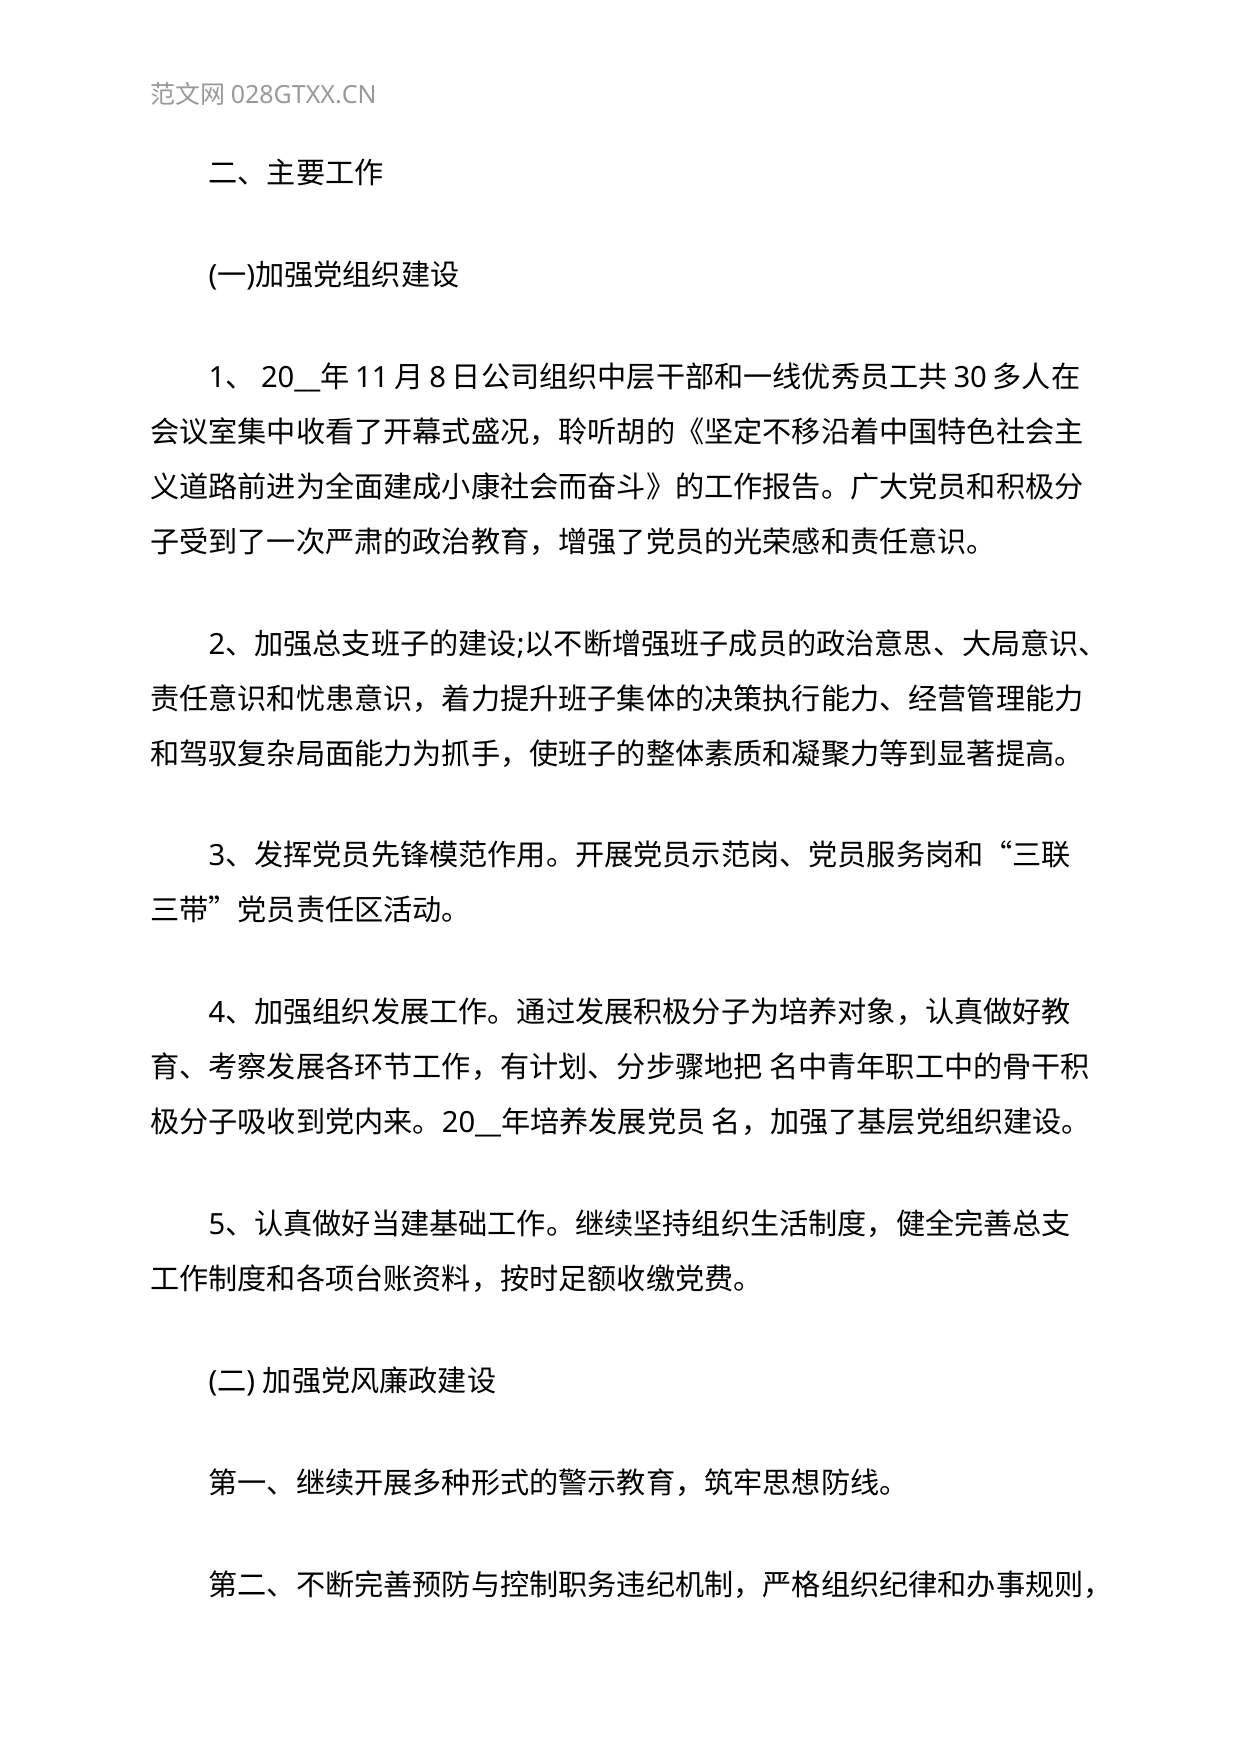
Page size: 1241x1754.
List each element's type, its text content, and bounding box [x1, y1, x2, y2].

text 4、加强组织发展工作。通过发展积极分子为培养对象，认真做好教育、考察发展各环节工作，有计划、分步骤地把 名中青年职工中的骨干积极分子吸收到党内来。20__年培养发展党员 名，加强了基层党组织建设。 [150, 989, 1090, 1141]
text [150, 1561, 1090, 1603]
text 2、加强总支班子的建设;以不断增强班子成员的政治意思、大局意识、责任意识和忧患意识，着力提升班子集体的决策执行能力、经营管理能力和驾驭复杂局面能力为抓手，使班子的整体素质和凝聚力等到显著提高。 [150, 620, 1090, 772]
text 5、认真做好当建基础工作。继续坚持组织生活制度，健全完善总支工作制度和各项台账资料，按时足额收缴党费。 [150, 1201, 1090, 1298]
text (二) 加强党风廉政建设 [150, 1357, 1090, 1400]
text 第一、继续开展多种形式的警示教育，筑牢思想防线。 [150, 1459, 1090, 1502]
text 二、主要工作 [150, 150, 1090, 192]
text 1、 20__年11月8日公司组织中层干部和一线优秀员工共30多人在会议室集中收看了开幕式盛况，聆听胡的《坚定不移沿着中国特色社会主义道路前进为全面建成小康社会而奋斗》的工作报告。广大党员和积极分子受到了一次严肃的政治教育，增强了党员的光荣感和责任意识。 [150, 354, 1090, 561]
text 3、发挥党员先锋模范作用。开展党员示范岗、党员服务岗和“三联三带”党员责任区活动。 [150, 832, 1090, 929]
text (一)加强党组织建设 [150, 252, 1090, 294]
